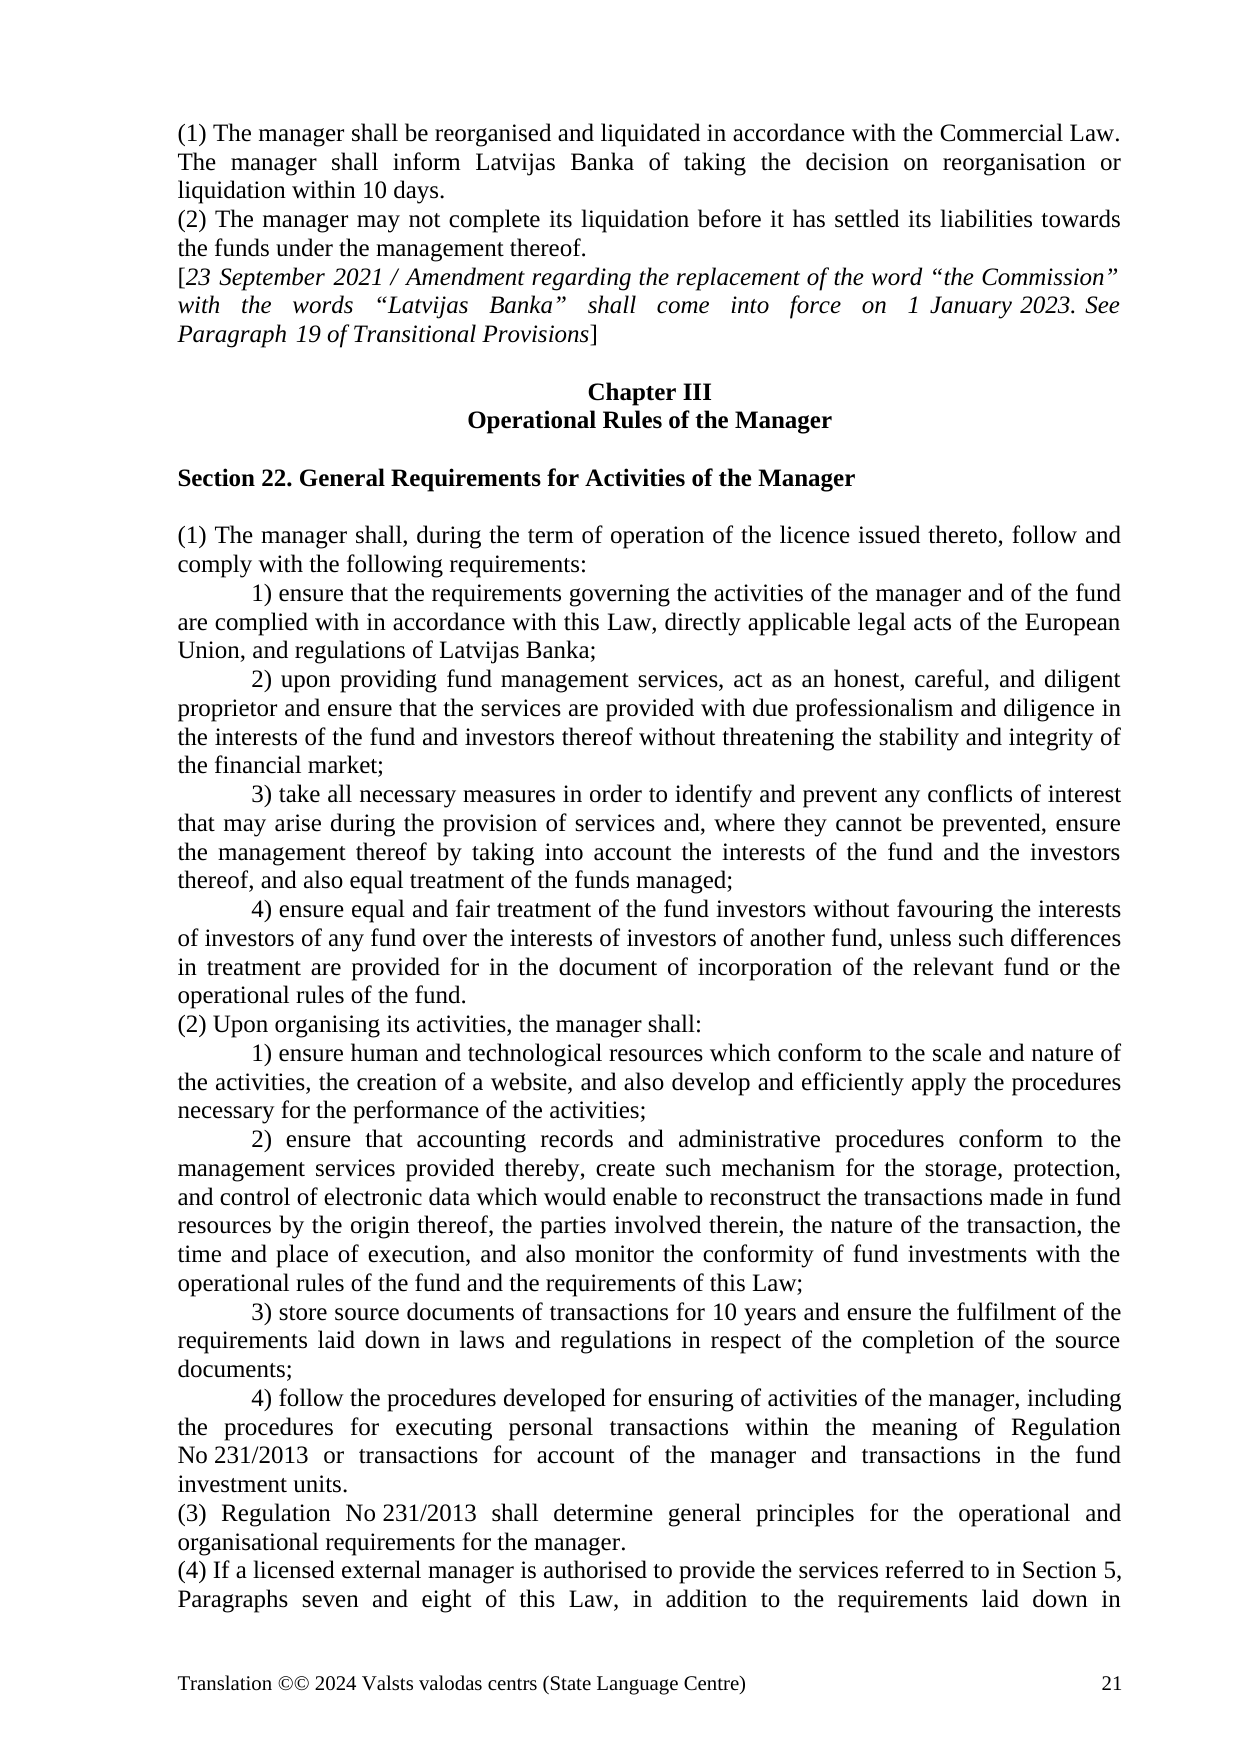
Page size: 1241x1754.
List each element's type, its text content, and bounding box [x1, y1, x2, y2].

text Operational Rules of the Manager [177, 406, 1122, 434]
text (2) Upon organising its activities, the manager shall: [177, 1009, 1122, 1038]
text (2) The manager may not complete its liquidation before it has settled its liabilities towards the funds under the management thereof. [177, 204, 1122, 262]
text 3) take all necessary measures in order to identify and prevent any conflicts of interest that may arise during the provision of services and, where they cannot be prevented, ensure the management thereof by taking into account the interests of the fund and the investors thereof, and also equal treatment of the funds managed; [177, 779, 1122, 894]
text 4) follow the procedures developed for ensuring of activities of the manager, including the procedures for executing personal transactions within the meaning of Regulation No 231/2013 or transactions for account of the manager and transactions in the fund investment units. [177, 1383, 1122, 1498]
text (1) The manager shall be reorganised and liquidated in accordance with the Commercial Law. The manager shall inform Latvijas Banka of taking the decision on reorganisation or liquidation within 10 days. [177, 118, 1122, 204]
text 3) store source documents of transactions for 10 years and ensure the fulfilment of the requirements laid down in laws and regulations in respect of the completion of the source documents; [177, 1297, 1122, 1383]
text Chapter III [177, 377, 1122, 406]
text (1) The manager shall, during the term of operation of the licence issued thereto, follow and comply with the following requirements: [177, 521, 1122, 578]
text [23 September 2021 / Amendment regarding the replacement of the word “the Commission” with the words “Latvijas Banka” shall come into force on 1 January 2023. See Paragraph 19 of Transitional Provisions] [177, 262, 1122, 348]
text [177, 1556, 1122, 1613]
text Section 22. General Requirements for Activities of the Manager [177, 463, 1122, 492]
text 4) ensure equal and fair treatment of the fund investors without favouring the interests of investors of any fund over the interests of investors of another fund, unless such differences in treatment are provided for in the document of incorporation of the relevant fund or the operational rules of the fund. [177, 894, 1122, 1009]
text 2) ensure that accounting records and administrative procedures conform to the management services provided thereby, create such mechanism for the storage, protection, and control of electronic data which would enable to reconstruct the transactions made in fund resources by the origin thereof, the parties involved therein, the nature of the transaction, the time and place of execution, and also monitor the conformity of fund investments with the operational rules of the fund and the requirements of this Law; [177, 1124, 1122, 1297]
text 2) upon providing fund management services, act as an honest, careful, and diligent proprietor and ensure that the services are provided with due professionalism and diligence in the interests of the fund and investors thereof without threatening the stability and integrity of the financial market; [177, 664, 1122, 779]
text 1) ensure human and technological resources which conform to the scale and nature of the activities, the creation of a website, and also develop and efficiently apply the procedures necessary for the performance of the activities; [177, 1038, 1122, 1124]
text 1) ensure that the requirements governing the activities of the manager and of the fund are complied with in accordance with this Law, directly applicable legal acts of the European Union, and regulations of Latvijas Banka; [177, 578, 1122, 664]
text (3) Regulation No 231/2013 shall determine general principles for the operational and organisational requirements for the manager. [177, 1498, 1122, 1556]
